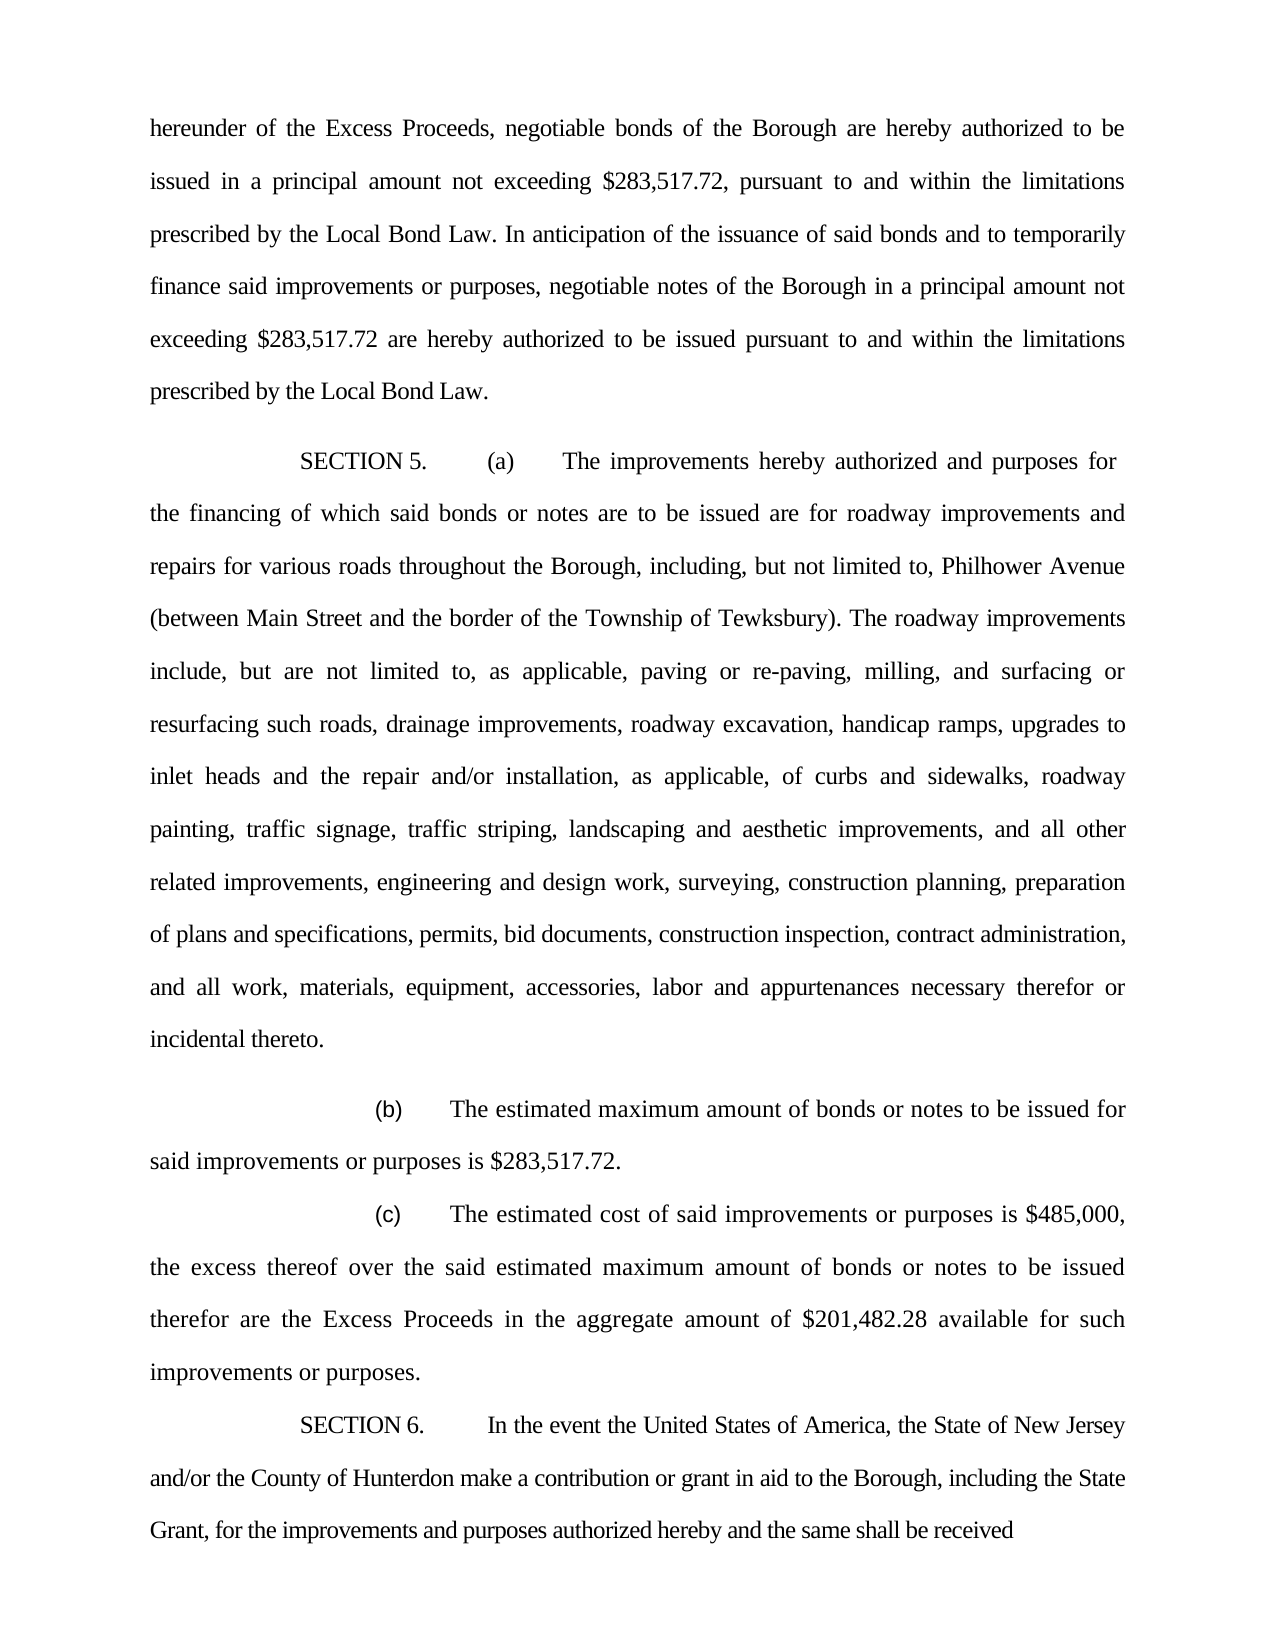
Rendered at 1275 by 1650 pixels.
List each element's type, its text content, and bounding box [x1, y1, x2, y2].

text SECTION 5. (a) The improvements hereby authorized and purposes for the financing of which said bonds or notes are to be issued are for roadway improvements and repairs for various roads throughout the Borough, including, but not limited to, Philhower Avenue (between Main Street and the border of the Township of Tewksbury). The roadway improvements include, but are not limited to, as applicable, paving or re-paving, milling, and surfacing or resurfacing such roads, drainage improvements, roadway excavation, handicap ramps, upgrades to inlet heads and the repair and/or installation, as applicable, of curbs and sidewalks, roadway painting, traffic signage, traffic striping, landscaping and aesthetic improvements, and all other related improvements, engineering and design work, surveying, construction planning, preparation of plans and specifications, permits, bid documents, construction inspection, contract administration, and all work, materials, equipment, accessories, labor and appurtenances necessary therefor or incidental thereto. [149, 427, 1127, 1058]
text SECTION 6. In the event the United States of America, the State of New Jersey and/or the County of Hunterdon make a contribution or grant in aid to the Borough, including the State Grant, for the improvements and purposes authorized hereby and the same shall be received [149, 1391, 1127, 1549]
list The estimated cost of said improvements or purposes is $485,000, the excess thereof over the said estimated maximum amount of bonds or notes to be issued therefor are the Excess Proceeds in the aggregate amount of $201,482.28 available for such improvements or purposes. [149, 1180, 1127, 1391]
text hereunder of the Excess Proceeds, negotiable bonds of the Borough are hereby authorized to be issued in a principal amount not exceeding $283,517.72, pursuant to and within the limitations prescribed by the Local Bond Law. In anticipation of the issuance of said bonds and to temporarily finance said improvements or purposes, negotiable notes of the Borough in a principal amount not exceeding $283,517.72 are hereby authorized to be issued pursuant to and within the limitations prescribed by the Local Bond Law. [149, 95, 1127, 410]
list The estimated maximum amount of bonds or notes to be issued for said improvements or purposes is $283,517.72. [149, 1075, 1127, 1180]
